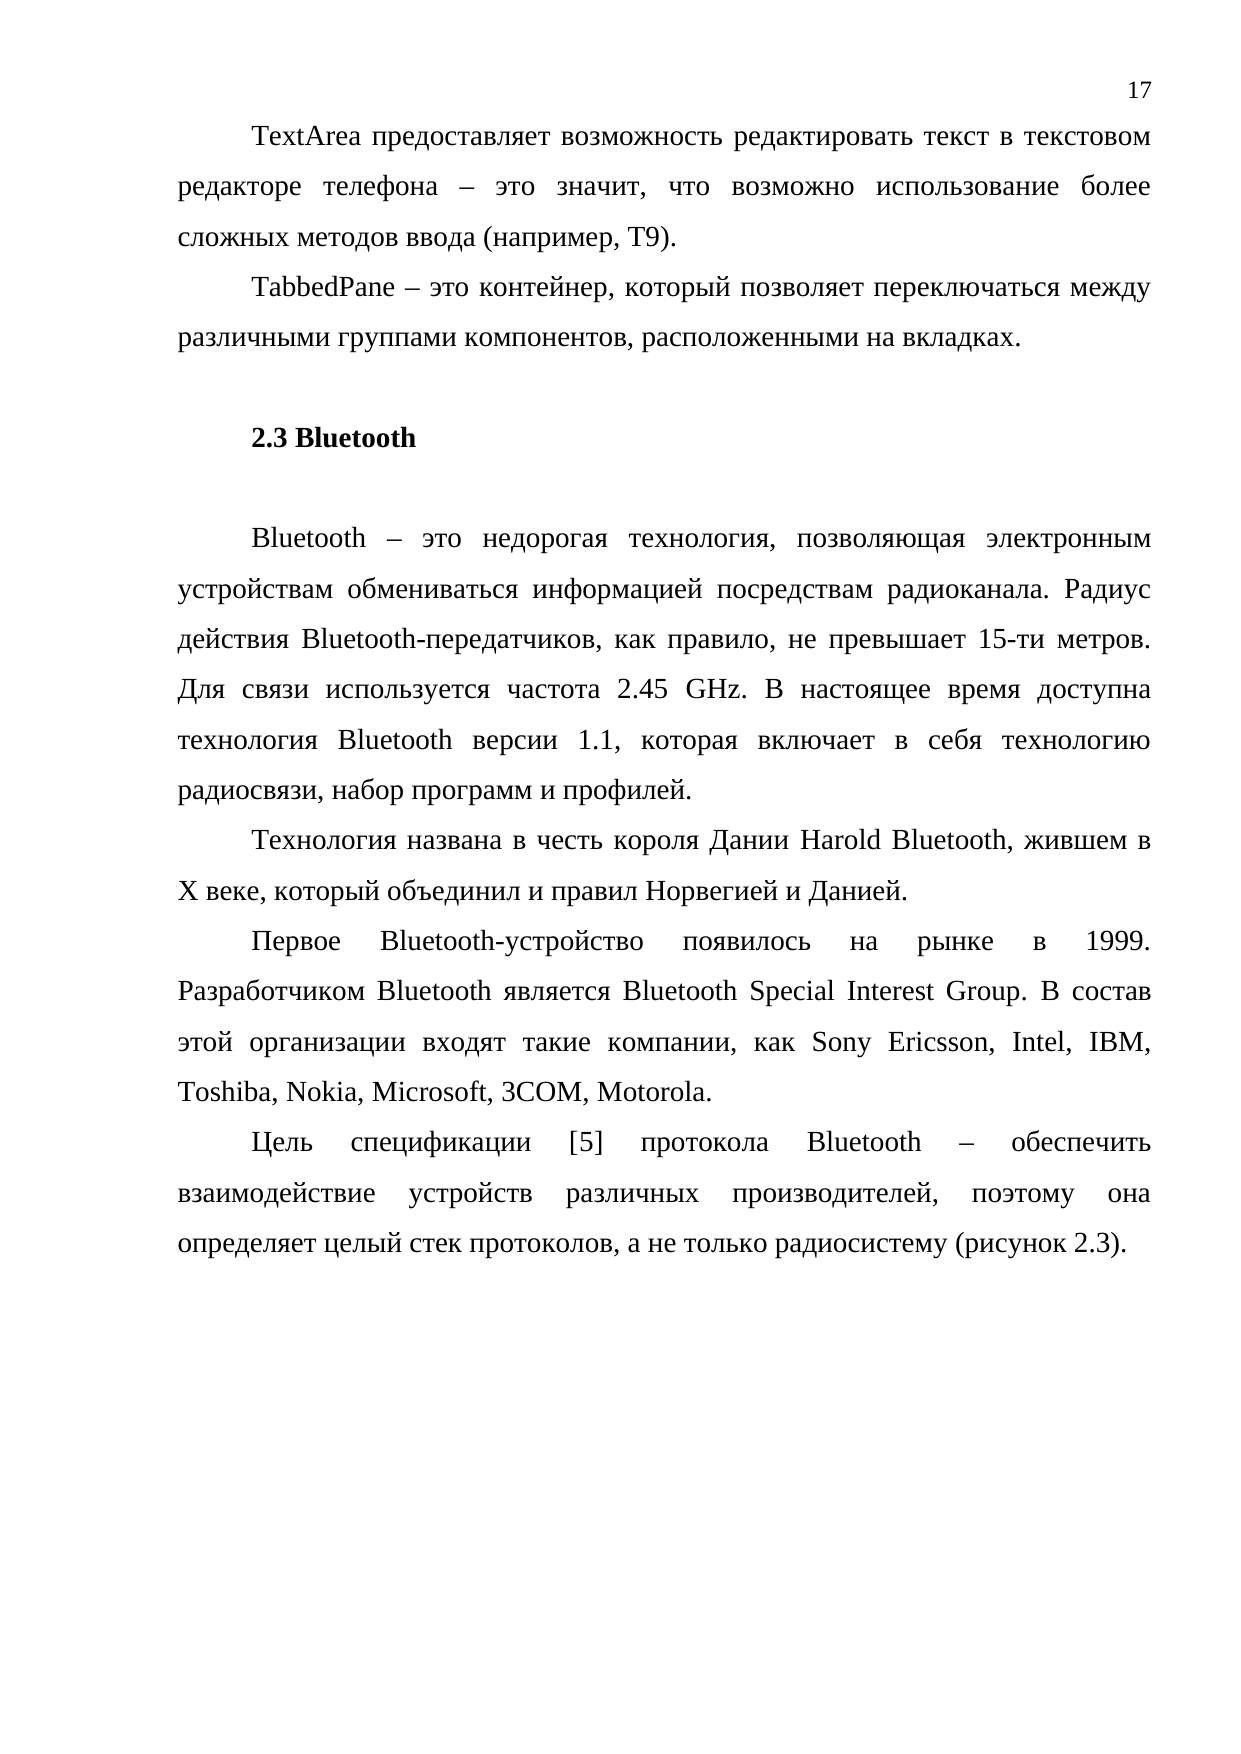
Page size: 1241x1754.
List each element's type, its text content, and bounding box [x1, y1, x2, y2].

text TabbedPane – это контейнер, который позволяет переключаться между различными группами компонентов, расположенными на вкладках. [177, 269, 1152, 353]
text TextArea предоставляет возможность редактировать текст в текстовом редакторе телефона – это значит, что возможно использование более сложных методов ввода (например, T9). [177, 118, 1152, 252]
text Bluetooth – это недорогая технология, позволяющая электронным устройствам обмениваться информацией посредствам радиоканала. Радиус действия Bluetooth-передатчиков, как правило, не превышает 15-ти метров. Для связи используется частота 2.45 GHz. В настоящее время доступна технология Bluetooth версии 1.1, которая включает в себя технологию радиосвязи, набор программ и профилей. [177, 521, 1152, 806]
text Технология названа в честь короля Дании Harold Bluetooth, жившем в X веке, который объединил и правил Норвегией и Данией. [177, 822, 1152, 906]
text Первое Bluetooth-устройство появилось на рынке в 1999. Разработчиком Bluetooth является Bluetooth Special Interest Group. В состав этой организации входят такие компании, как Sony Ericsson, Intel, IBM, Toshiba, Nokia, Microsoft, 3COM, Motorola. [177, 923, 1152, 1108]
text 2.3 Bluetooth [177, 420, 1152, 453]
